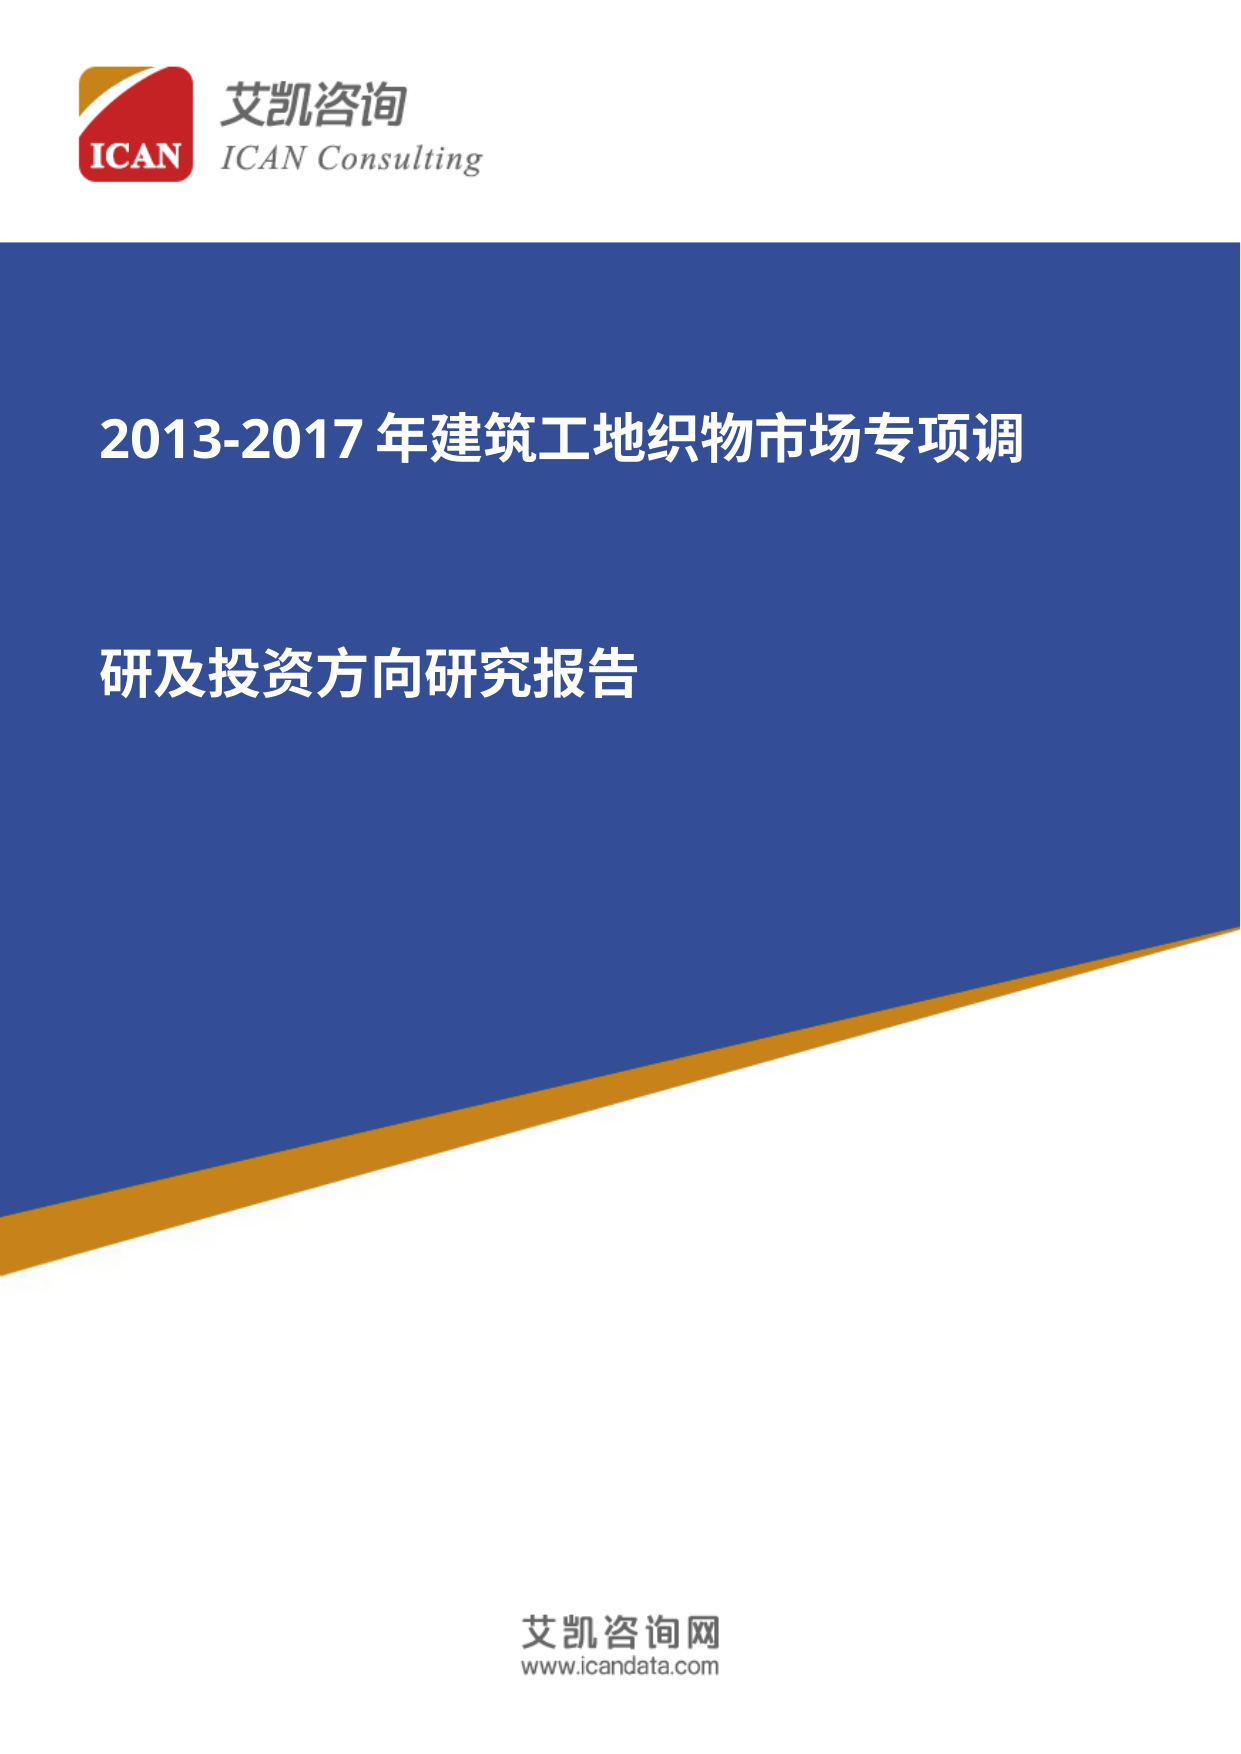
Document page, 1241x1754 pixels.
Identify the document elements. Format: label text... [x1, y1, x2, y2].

subtitle 2013-2017年建筑工地织物市场专项调研及投资方向研究报告 [99, 386, 1053, 718]
picture [0, 5, 1241, 1754]
